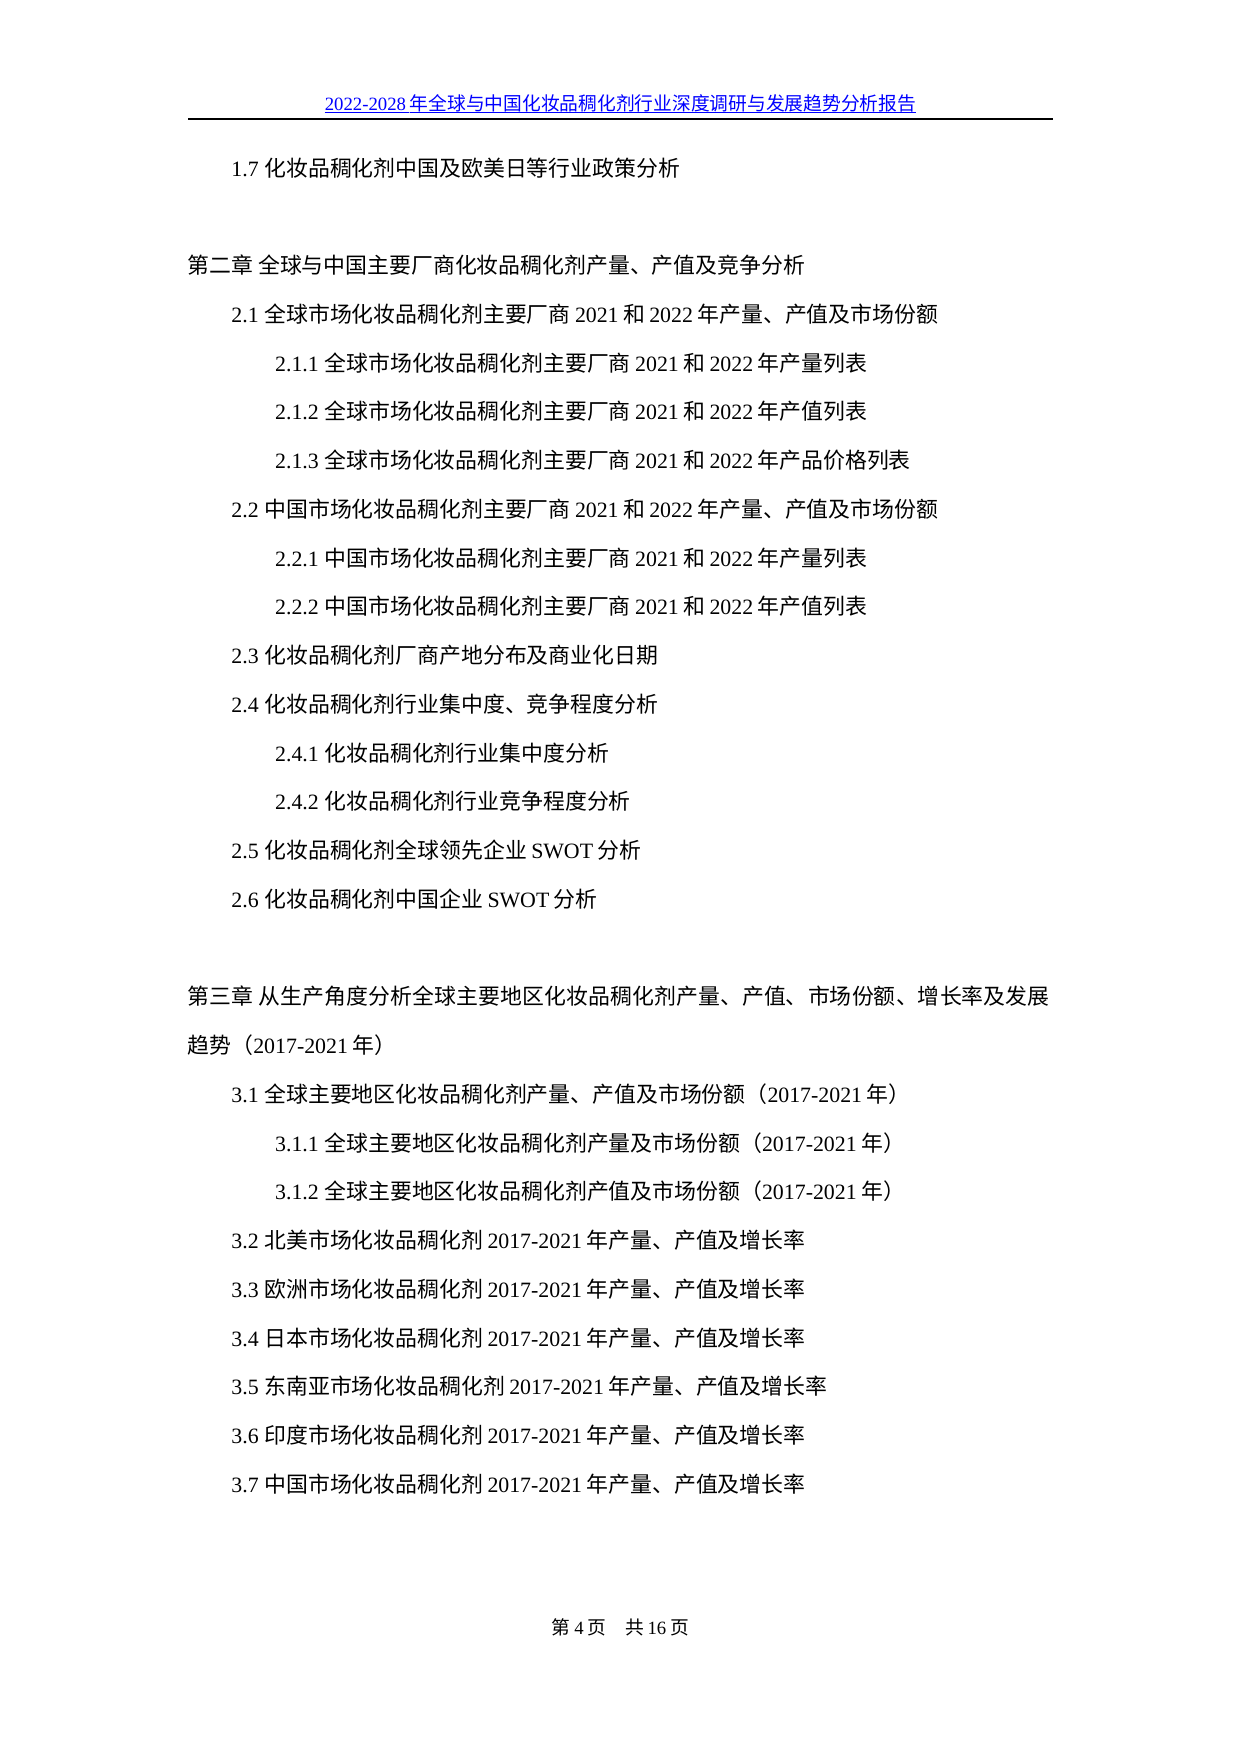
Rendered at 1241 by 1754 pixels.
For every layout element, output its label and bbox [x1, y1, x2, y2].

text [187, 150, 1053, 1499]
